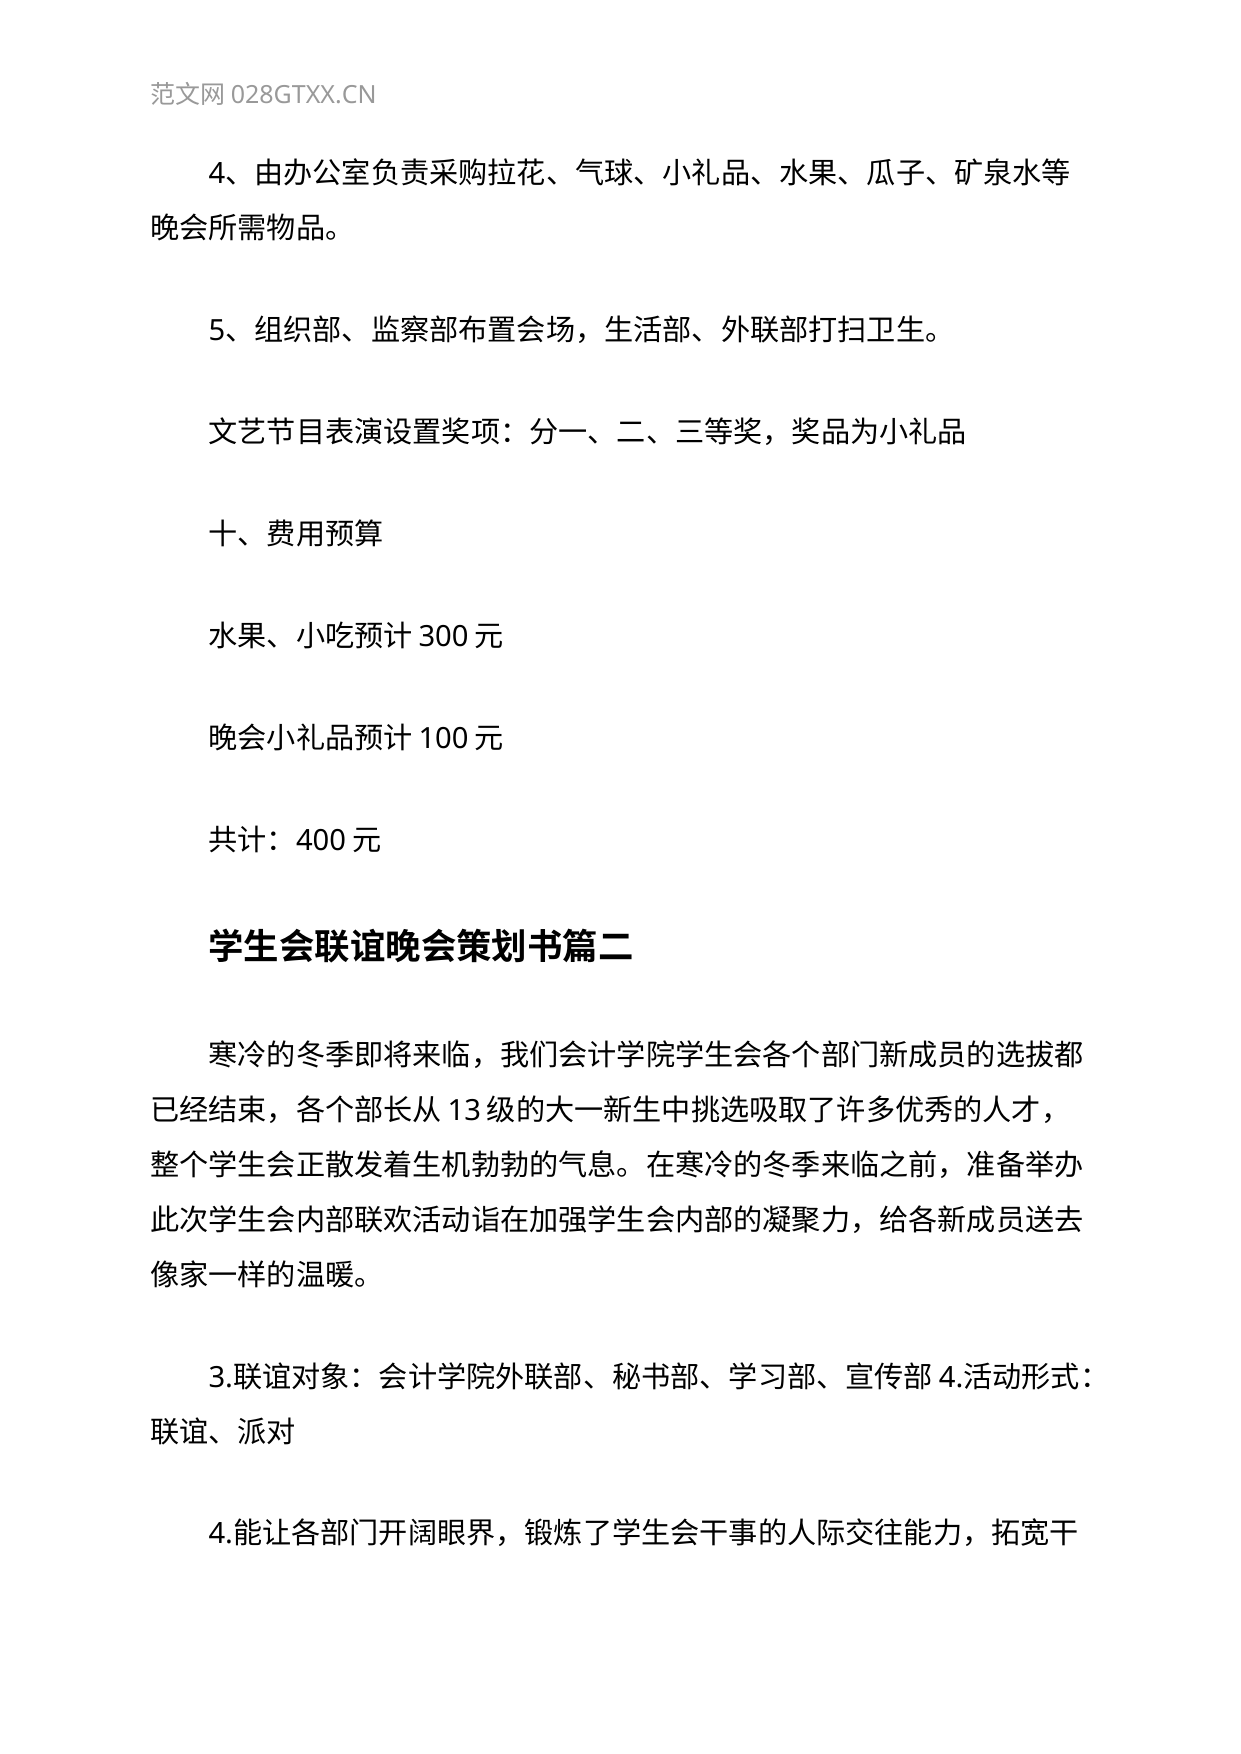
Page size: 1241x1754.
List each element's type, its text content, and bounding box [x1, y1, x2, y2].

text 十、费用预算 [150, 511, 1090, 553]
text 水果、小吃预计300元 [150, 612, 1090, 655]
text 3.联谊对象：会计学院外联部、秘书部、学习部、宣传部4.活动形式：联谊、派对 [150, 1353, 1090, 1450]
text 5、组织部、监察部布置会场，生活部、外联部打扫卫生。 [150, 307, 1090, 349]
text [150, 1510, 1090, 1552]
text 寒冷的冬季即将来临，我们会计学院学生会各个部门新成员的选拔都已经结束，各个部长从13级的大一新生中挑选吸取了许多优秀的人才，整个学生会正散发着生机勃勃的气息。在寒冷的冬季来临之前，准备举办此次学生会内部联欢活动诣在加强学生会内部的凝聚力，给各新成员送去像家一样的温暖。 [150, 1032, 1090, 1294]
text 晚会小礼品预计100元 [150, 714, 1090, 757]
text 4、由办公室负责采购拉花、气球、小礼品、水果、瓜子、矿泉水等晚会所需物品。 [150, 150, 1090, 247]
text 学生会联谊晚会策划书篇二 [150, 918, 1090, 969]
text 文艺节目表演设置奖项：分一、二、三等奖，奖品为小礼品 [150, 409, 1090, 451]
text 共计：400元 [150, 816, 1090, 859]
